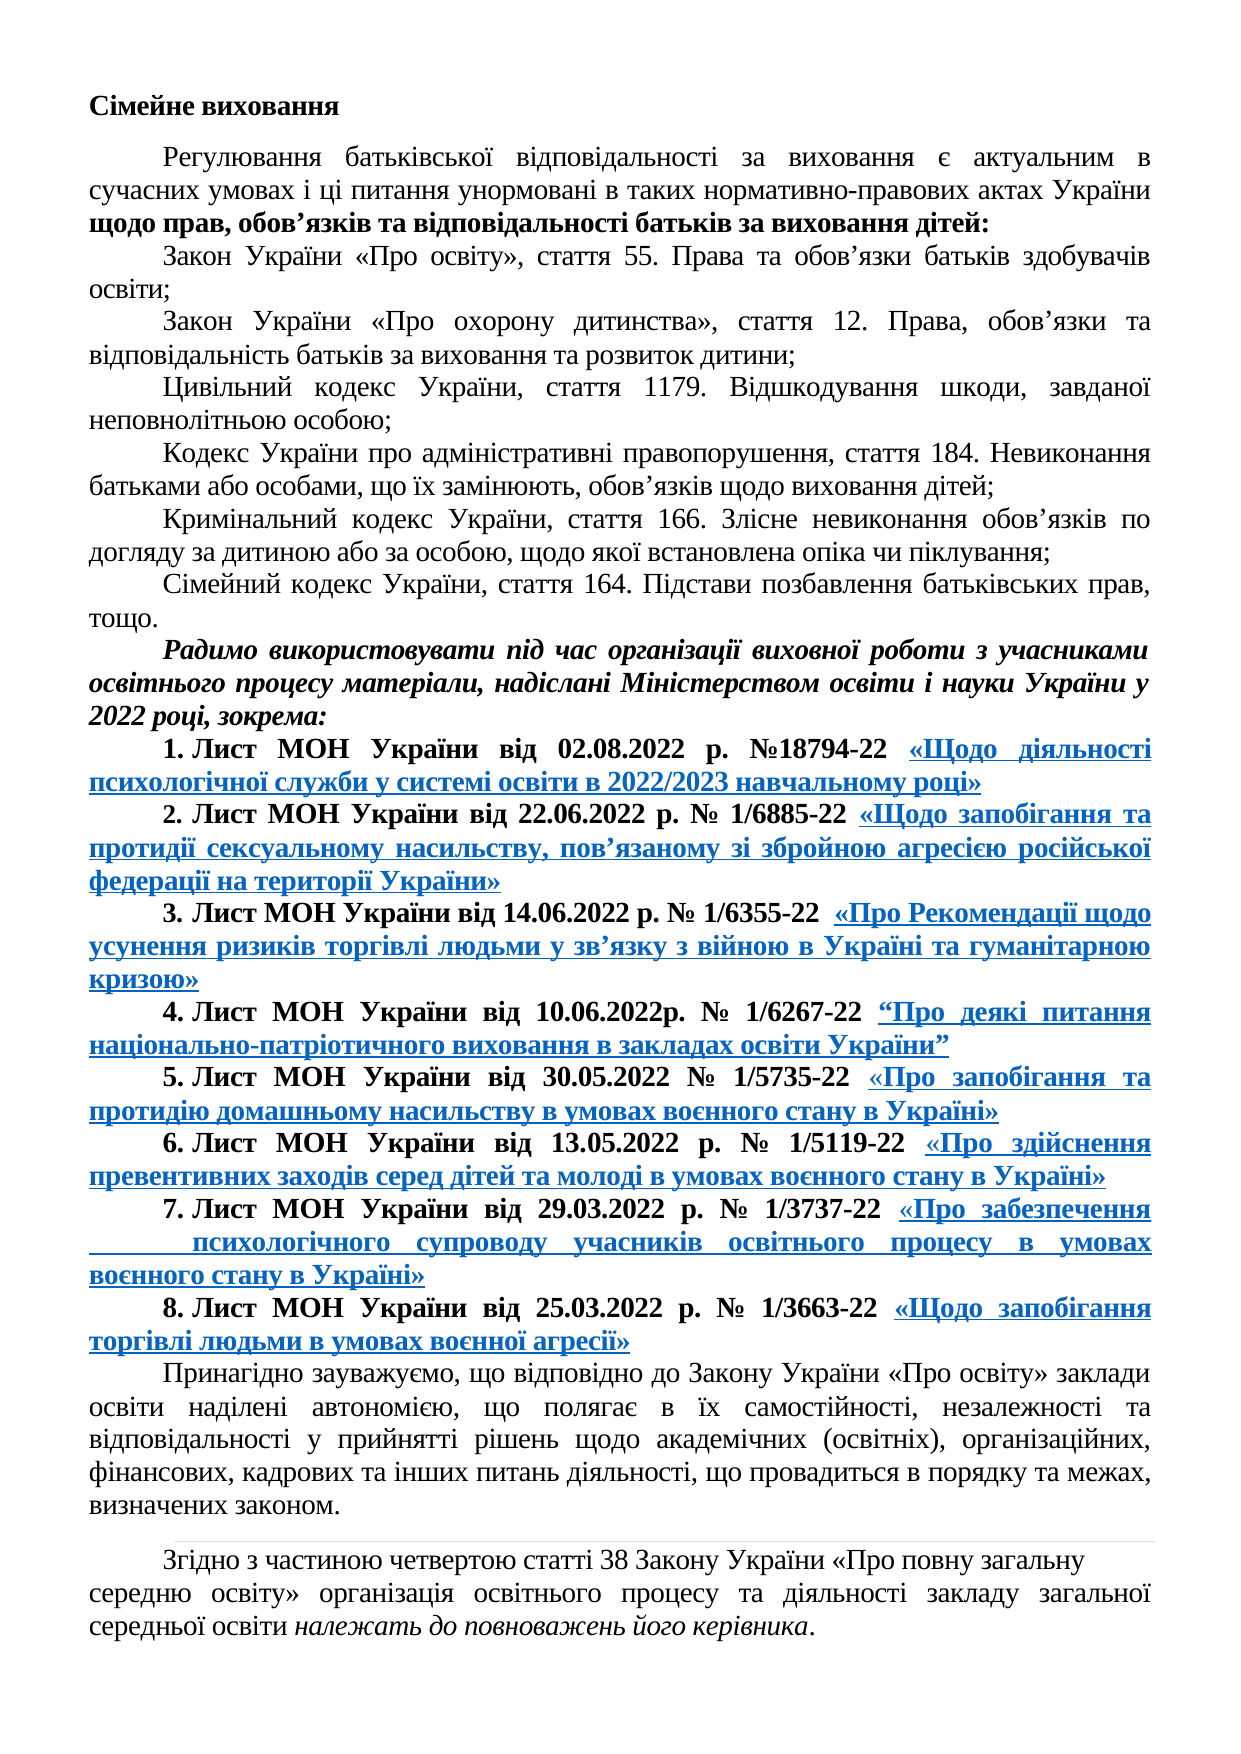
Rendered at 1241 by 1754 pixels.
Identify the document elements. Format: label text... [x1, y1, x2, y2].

subtitle Лист МОН України від 10.06.2022р. № 1/6267-22 “Про деякі питання національно-патріотичного виховання в закладах освіти України” [89, 995, 1152, 1061]
subtitle Лист МОН України від 25.03.2022 р. № 1/3663-22 «Щодо запобігання торгівлі людьми в умовах воєнної агресії» [89, 1291, 1152, 1356]
text Кримінальний кодекс України, стаття 166. Злісне невиконання обов’язків по догляду за дитиною або за особою, щодо якої встановлена опіка чи піклування; [89, 502, 1152, 567]
subtitle Лист МОН України від 29.03.2022 р. № 1/3737-22 «Про забезпечення психологічного супроводу учасників освітнього процесу в умовах воєнного стану в Україні» [89, 1192, 1152, 1253]
text Закон України «Про охорону дитинства», стаття 12. Права, обов’язки та відповідальність батьків за виховання та розвиток дитини; [89, 304, 1152, 370]
text Регулювання батьківської відповідальності за виховання є актуальним в сучасних умовах і ці питання унормовані в таких нормативно-правових актах України щодо прав, обов’язків та відповідальності батьків за виховання дітей: [89, 140, 1152, 239]
text Закон України «Про освіту», стаття 55. Права та обов’язки батьків здобувачів освіти; [89, 239, 1152, 304]
text Принагідно зауважуємо, що відповідно до Закону України «Про освіту» заклади освіти наділені автономією, що полягає в їх самостійності, незалежності та відповідальності у прийнятті рішень щодо академічних (освітніх), організаційних, фінансових, кадрових та інших питань діяльності, що провадиться в порядку та межах, визначених законом. [89, 1356, 1152, 1521]
subtitle Лист МОН України від 29.03.2022 р. № 1/3737-22 «Про забезпечення психологічного супроводу учасників освітнього процесу в умовах воєнного стану в Україні» [89, 1255, 1152, 1291]
subtitle Сімейне виховання [89, 89, 1152, 121]
subtitle Лист МОН України від 22.06.2022 р. № 1/6885-22 «Щодо запобігання та протидії сексуальному насильству, пов’язаному зі збройною агресією російської федерації на території України» [89, 798, 1152, 896]
text Сімейний кодекс України, стаття 164. Підстави позбавлення батьківських прав, тощо. [89, 567, 1152, 633]
subtitle Лист МОН України від 02.08.2022 р. №18794-22 «Щодо діяльності психологічної служби у системі освіти в 2022/2023 навчальному році» [89, 732, 1152, 798]
text Згідно з частиною четвертою статті 38 Закону України «Про повну загальну середню освіту» організація освітнього процесу та діяльності закладу загальної середньої освіти належать до повноважень його керівника. [89, 1521, 1152, 1641]
text Цивільний кодекс України, стаття 1179. Відшкодування шкоди, завданої неповнолітньою особою; [89, 370, 1152, 436]
subtitle Лист МОН України від 14.06.2022 р. № 1/6355-22 «Про Рекомендації щодо усунення ризиків торгівлі людьми у зв’язку з війною в Україні та гуманітарною кризою» [89, 896, 1152, 995]
text Кодекс України про адміністративні правопорушення, стаття 184. Невиконання батьками або особами, що їх замінюють, обов’язків щодо виховання дітей; [89, 436, 1152, 502]
subtitle Лист МОН України від 30.05.2022 № 1/5735-22 «Про запобігання та протидію домашньому насильству в умовах воєнного стану в Україні» [89, 1061, 1152, 1126]
text Радимо використовувати під час організації виховної роботи з учасниками освітнього процесу матеріали, надіслані Міністерством освіти і науки України у 2022 році, зокрема: [89, 633, 1152, 732]
subtitle Лист МОН України від 13.05.2022 р. № 1/5119-22 «Про здійснення превентивних заходів серед дітей та молоді в умовах воєнного стану в Україні» [89, 1126, 1152, 1192]
